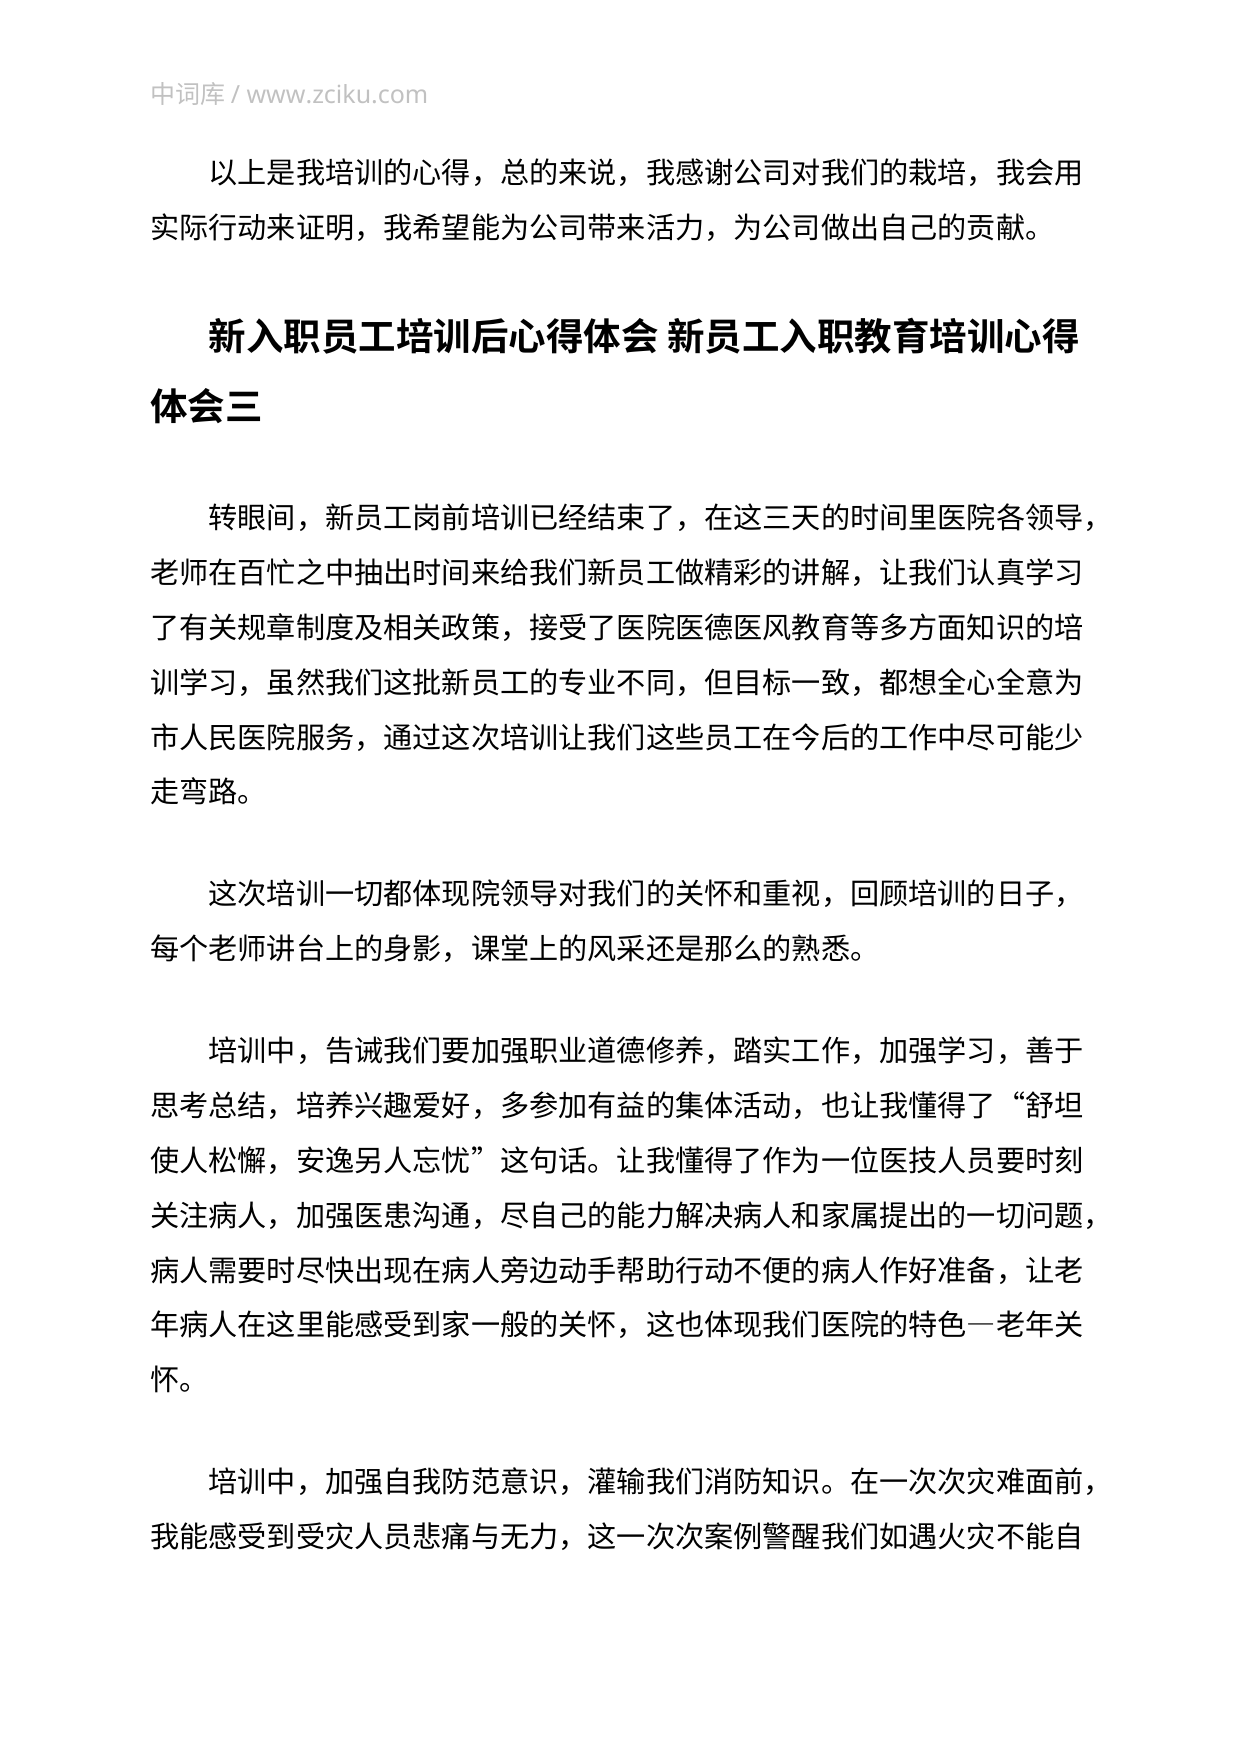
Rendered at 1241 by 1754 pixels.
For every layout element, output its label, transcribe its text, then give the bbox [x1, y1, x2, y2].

text 这次培训一切都体现院领导对我们的关怀和重视，回顾培训的日子，每个老师讲台上的身影，课堂上的风采还是那么的熟悉。 [150, 871, 1090, 968]
text 以上是我培训的心得，总的来说，我感谢公司对我们的栽培，我会用实际行动来证明，我希望能为公司带来活力，为公司做出自己的贡献。 [150, 150, 1090, 247]
text 培训中，告诫我们要加强职业道德修养，踏实工作，加强学习，善于思考总结，培养兴趣爱好，多参加有益的集体活动，也让我懂得了“舒坦使人松懈，安逸另人忘忧”这句话。让我懂得了作为一位医技人员要时刻关注病人，加强医患沟通，尽自己的能力解决病人和家属提出的一切问题，病人需要时尽快出现在病人旁边动手帮助行动不便的病人作好准备，让老年病人在这里能感受到家一般的关怀，这也体现我们医院的特色—老年关怀。 [150, 1027, 1090, 1399]
text 转眼间，新员工岗前培训已经结束了，在这三天的时间里医院各领导，老师在百忙之中抽出时间来给我们新员工做精彩的讲解，让我们认真学习了有关规章制度及相关政策，接受了医院医德医风教育等多方面知识的培训学习，虽然我们这批新员工的专业不同，但目标一致，都想全心全意为市人民医院服务，通过这次培训让我们这些员工在今后的工作中尽可能少走弯路。 [150, 494, 1090, 811]
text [150, 1459, 1090, 1556]
text 新入职员工培训后心得体会 新员工入职教育培训心得体会三 [150, 307, 1090, 431]
